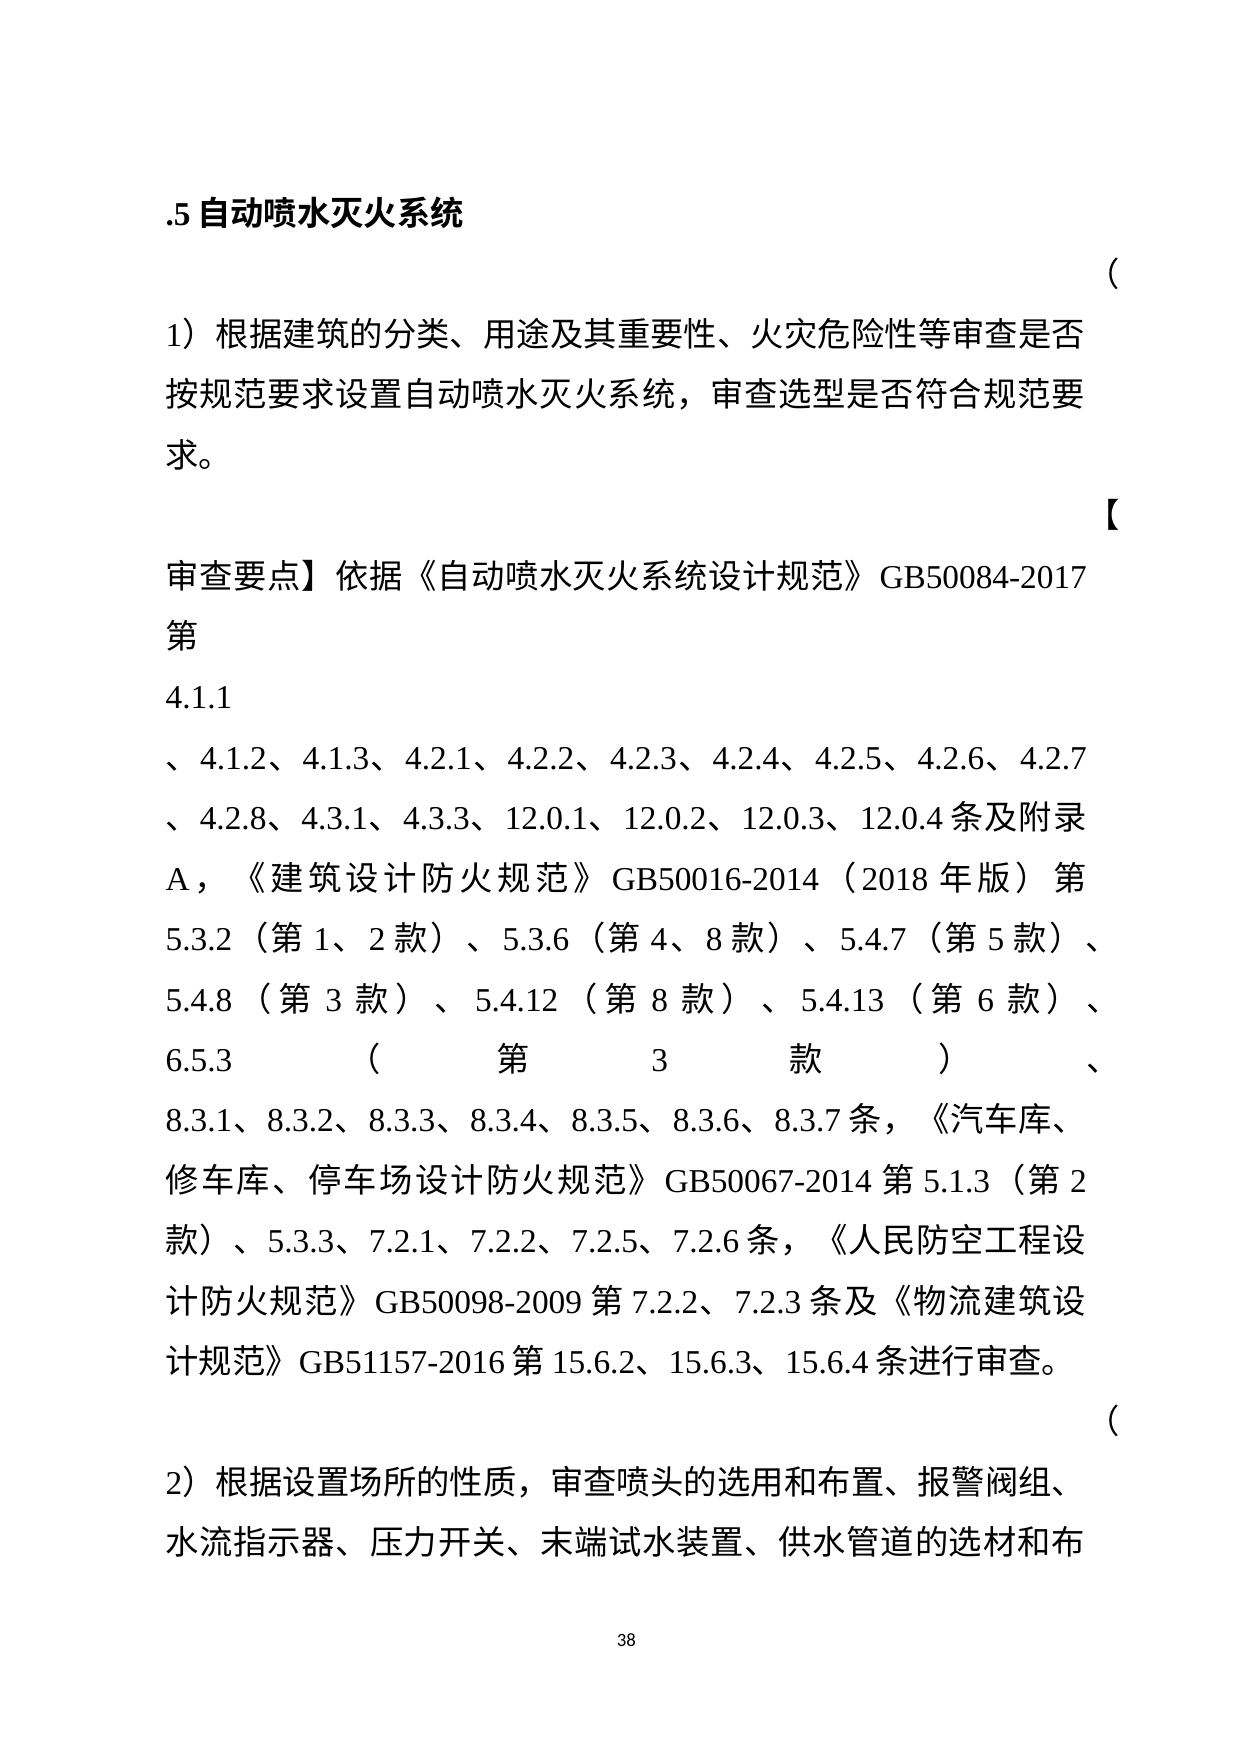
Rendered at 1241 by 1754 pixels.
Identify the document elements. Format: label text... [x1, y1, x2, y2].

text 【审查要点】依据《自动喷水灭火系统设计规范》GB50084-2017第4.1.1、4.1.2、4.1.3、4.2.1、4.2.2、4.2.3、4.2.4、4.2.5、4.2.6、4.2.7、4.2.8、4.3.1、4.3.3、12.0.1、12.0.2、12.0.3、12.0.4条及附录A，《建筑设计防火规范》GB50016-2014（2018年版）第5.3.2（第1、2款）、5.3.6（第4、8款）、5.4.7（第5款）、5.4.8（第3款）、5.4.12（第8款）、5.4.13（第6款）、6.5.3（第3款）、8.3.1、8.3.2、8.3.3、8.3.4、8.3.5、8.3.6、8.3.7条，《汽车库、修车库、停车场设计防火规范》GB50067-2014第5.1.3（第2款）、5.3.3、7.2.1、7.2.2、7.2.5、7.2.6条，《人民防空工程设计防火规范》GB50098-2009第7.2.2、7.2.3条及《物流建筑设计规范》GB51157-2016第15.6.2、15.6.3、15.6.4条进行审查。 [165, 479, 1087, 1386]
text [165, 1386, 1087, 1567]
text （1）根据建筑的分类、用途及其重要性、火灾危险性等审查是否按规范要求设置自动喷水灭火系统，审查选型是否符合规范要求。 [165, 238, 1087, 479]
text 3.5自动喷水灭火系统 [165, 177, 1087, 238]
